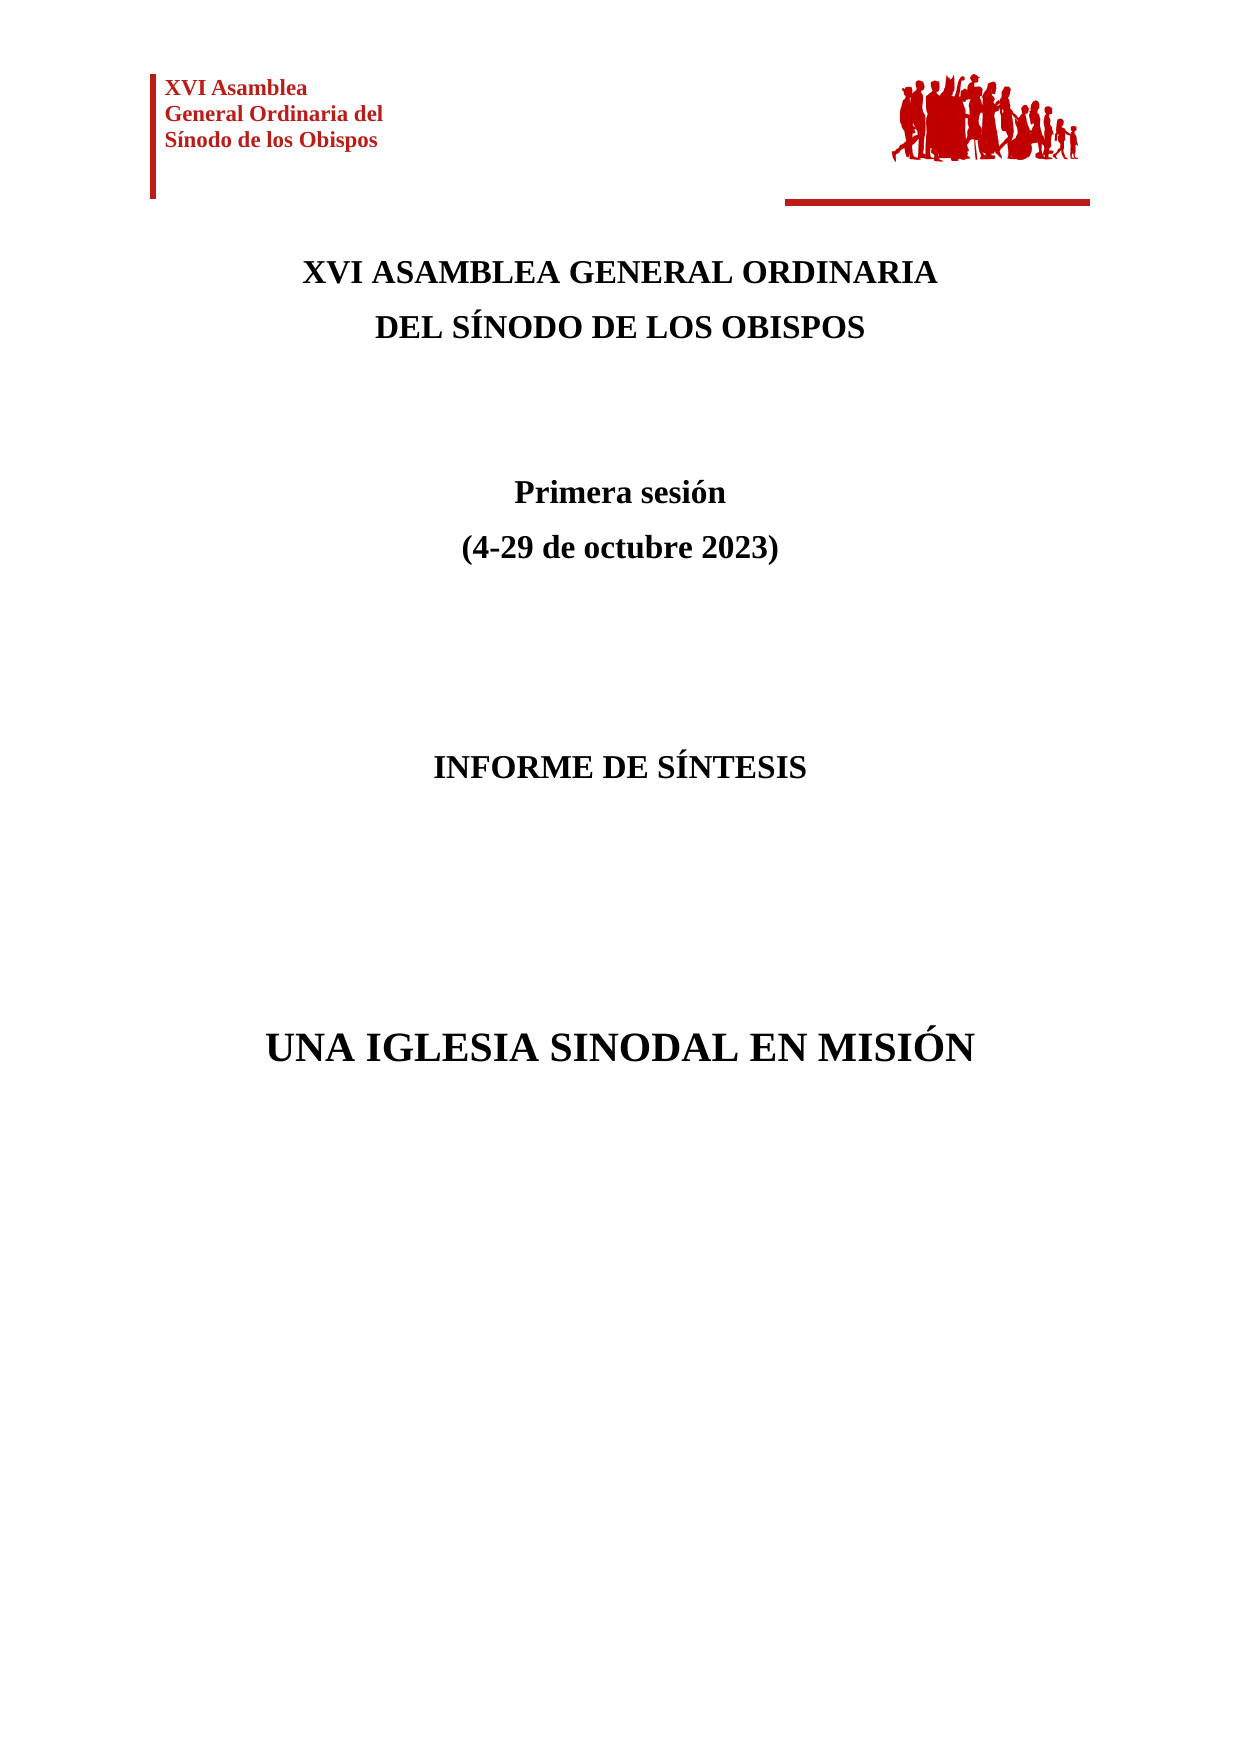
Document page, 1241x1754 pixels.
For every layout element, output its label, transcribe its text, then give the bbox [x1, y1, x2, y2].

text UNA IGLESIA SINODAL EN MISIÓN [150, 1022, 1090, 1070]
text XVI ASAMBLEA GENERAL ORDINARIA [150, 252, 1090, 291]
text DEL SÍNODO DE LOS OBISPOS [150, 307, 1090, 346]
text Primera sesión [150, 472, 1090, 511]
text (4-29 de octubre 2023) [150, 527, 1090, 566]
picture [891, 73, 1079, 162]
text INFORME DE SÍNTESIS [150, 747, 1090, 786]
